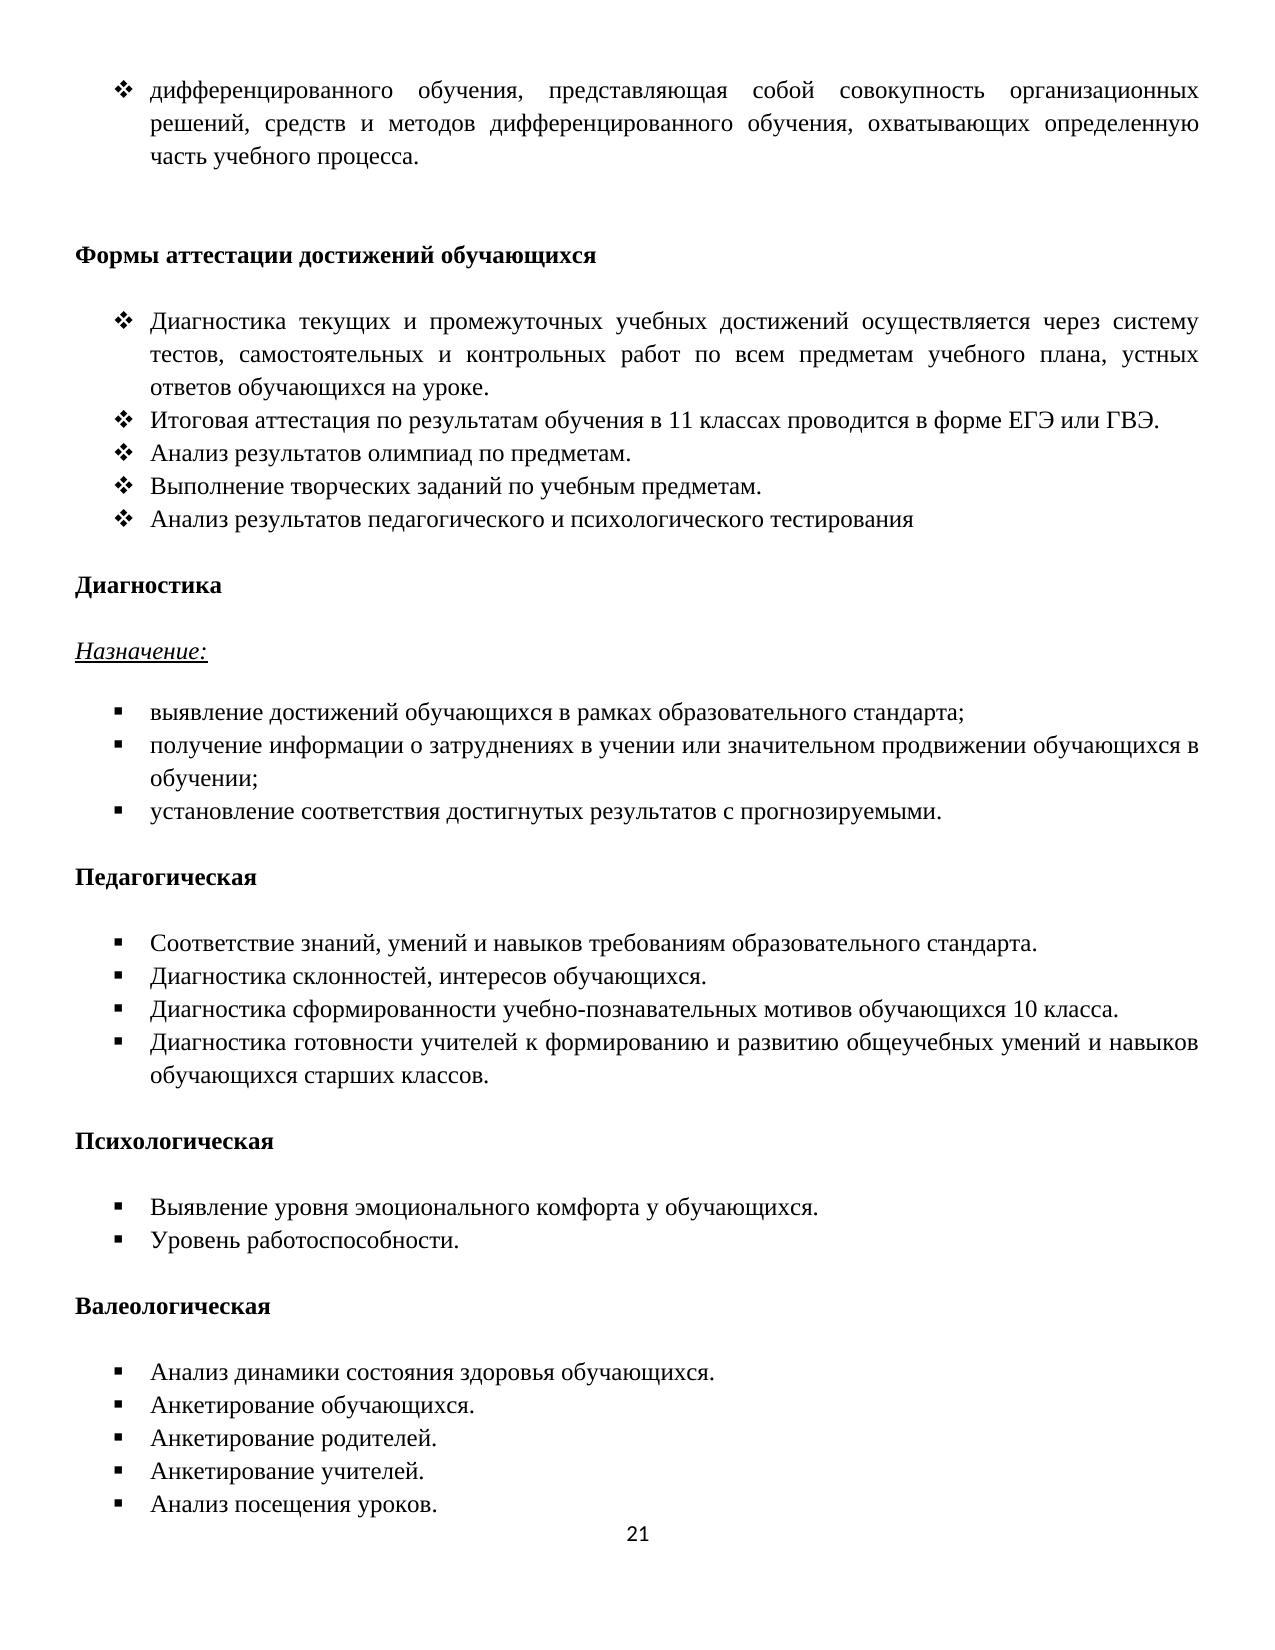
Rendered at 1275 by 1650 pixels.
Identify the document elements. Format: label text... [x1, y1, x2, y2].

text Педагогическая [75, 862, 1200, 891]
text Диагностика [75, 570, 1200, 599]
list Анализ посещения уроков. [112, 1489, 1200, 1518]
text Валеологическая [75, 1291, 1200, 1320]
list Анализ результатов педагогического и психологического тестирования [112, 504, 1200, 533]
list Выполнение творческих заданий по учебным предметам. [112, 471, 1200, 500]
text Формы аттестации достижений обучающихся [75, 240, 1200, 269]
list получение информации о затруднениях в учении или значительном продвижении обучающихся в обучении; [112, 730, 1200, 792]
list Анкетирование родителей. [112, 1423, 1200, 1452]
list Выявление уровня эмоционального комфорта у обучающихся. [112, 1192, 1200, 1221]
list Итоговая аттестация по результатам обучения в 11 классах проводится в форме ЕГЭ или ГВЭ. [112, 405, 1200, 434]
text Психологическая [75, 1126, 1200, 1155]
list Анкетирование учителей. [112, 1456, 1200, 1485]
list Соответствие знаний, умений и навыков требованиям образовательного стандарта. [112, 928, 1200, 957]
list Анализ результатов олимпиад по предметам. [112, 438, 1200, 467]
list Анкетирование обучающихся. [112, 1390, 1200, 1419]
list Диагностика текущих и промежуточных учебных достижений осуществляется через систему тестов, самостоятельных и контрольных работ по всем предметам учебного плана, устных ответов обучающихся на уроке. [112, 306, 1200, 401]
list Уровень работоспособности. [112, 1225, 1200, 1254]
list выявление достижений обучающихся в рамках образовательного стандарта; [112, 697, 1200, 726]
list Диагностика сформированности учебно-познавательных мотивов обучающихся 10 класса. [112, 994, 1200, 1023]
list Диагностика склонностей, интересов обучающихся. [112, 961, 1200, 990]
text Назначение: [75, 636, 1200, 665]
list установление соответствия достигнутых результатов с прогнозируемыми. [112, 796, 1200, 825]
list Анализ динамики состояния здоровья обучающихся. [112, 1357, 1200, 1386]
list Диагностика готовности учителей к формированию и развитию общеучебных умений и навыков обучающихся старших классов. [112, 1027, 1200, 1089]
list дифференцированного обучения, представляющая собой совокупность организационных решений, средств и методов дифференцированного обучения, охватывающих определенную часть учебного процесса. [112, 75, 1200, 170]
